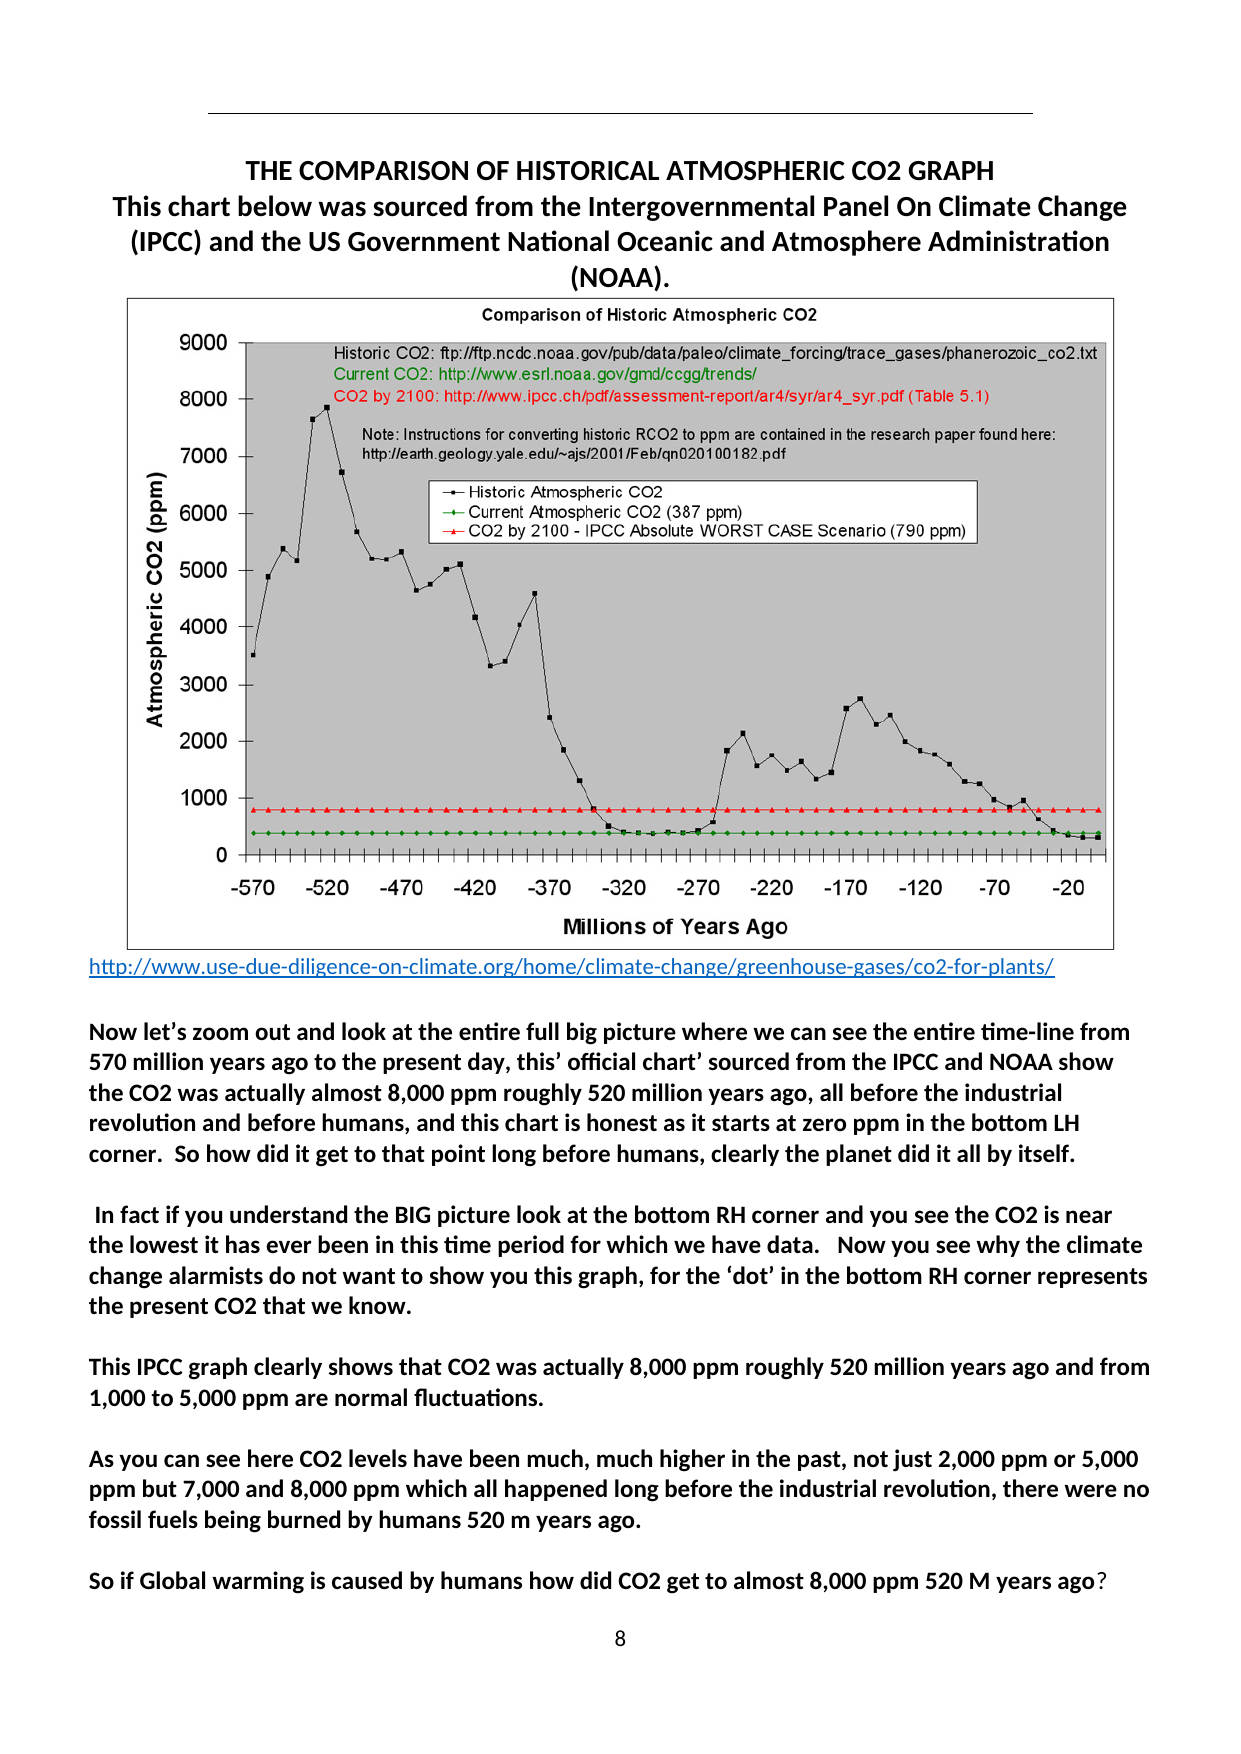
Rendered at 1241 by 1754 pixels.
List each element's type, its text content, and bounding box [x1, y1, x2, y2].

text So if Global warming is caused by humans how did CO2 get to almost 8,000 ppm 520 M years ago? [89, 1565, 1152, 1596]
text Now let’s zoom out and look at the entire full big picture where we can see the entire time-line from 570 million years ago to the present day, this’ official chart’ sourced from the IPCC and NOAA show the CO2 was actually almost 8,000 ppm roughly 520 million years ago, all before the industrial revolution and before humans, and this chart is honest as it starts at zero ppm in the bottom LH corner. So how did it get to that point long before humans, clearly the planet did it all by itself. [89, 1016, 1152, 1168]
text This chart below was sourced from the Intergovernmental Panel On Climate Change (IPCC) and the US Government National Oceanic and Atmosphere Administration (NOAA). [89, 188, 1152, 295]
text In fact if you understand the BIG picture look at the bottom RH corner and you see the CO2 is near the lowest it has ever been in this time period for which we have data. Now you see why the climate change alarmists do not want to show you this graph, for the ‘dot’ in the bottom RH corner represents the present CO2 that we know. [89, 1199, 1152, 1321]
text http://www.use-due-diligence-on-climate.org/home/climate-change/greenhouse-gases/co2-for-plants/ [89, 952, 1152, 980]
picture [123, 294, 1117, 952]
text As you can see here CO2 levels have been much, much higher in the past, not just 2,000 ppm or 5,000 ppm but 7,000 and 8,000 ppm which all happened long before the industrial revolution, there were no fossil fuels being burned by humans 520 m years ago. [89, 1443, 1152, 1534]
text THE COMPARISON OF HISTORICAL ATMOSPHERIC CO2 GRAPH [89, 152, 1152, 188]
text This IPCC graph clearly shows that CO2 was actually 8,000 ppm roughly 520 million years ago and from 1,000 to 5,000 ppm are normal fluctuations. [89, 1351, 1152, 1412]
